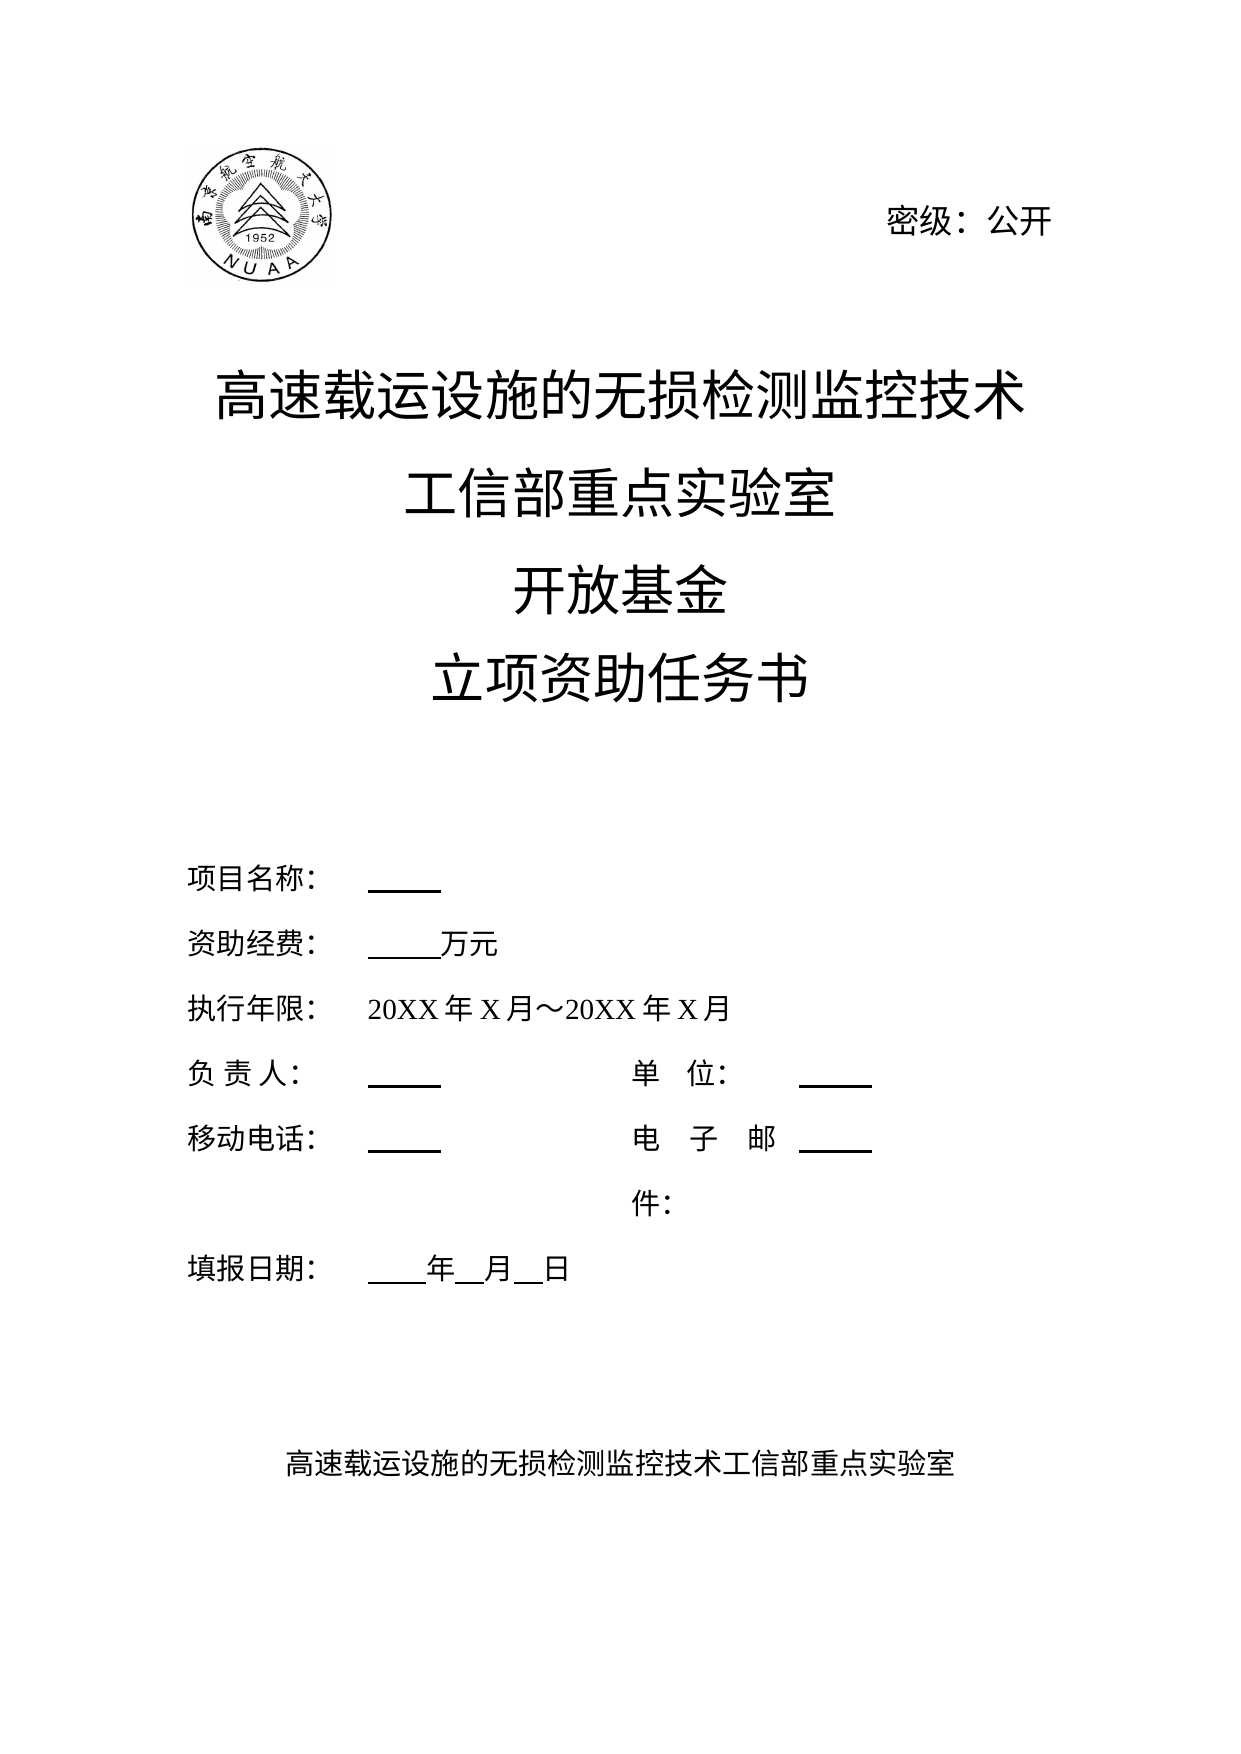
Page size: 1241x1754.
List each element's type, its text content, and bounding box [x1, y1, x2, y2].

table_cell 20XX年X月～20XX年X月 [356, 974, 1064, 1039]
table_cell 资助经费： [176, 909, 356, 974]
table_cell [788, 1104, 1064, 1234]
table_cell [356, 1039, 620, 1104]
table_header 项目名称： [176, 844, 356, 909]
text 工信部重点实验室 [187, 441, 1053, 538]
table_cell 单 位： [620, 1039, 787, 1104]
table_cell 电子邮件： [620, 1104, 787, 1234]
table_cell 执行年限： [176, 974, 356, 1039]
text 立项资助任务书 [187, 636, 1053, 714]
table_header [356, 844, 1064, 909]
table_cell 移动电话： [176, 1104, 356, 1234]
text 高速载运设施的无损检测监控技术 [187, 343, 1053, 441]
table_cell 负 责 人： [176, 1039, 356, 1104]
table_cell 填报日期： [176, 1234, 356, 1299]
table_cell [356, 1104, 620, 1234]
text 开放基金 [187, 538, 1053, 636]
text 密级：公开 [336, 194, 1053, 243]
table_cell 万元 [356, 909, 1064, 974]
table_cell [788, 1039, 1064, 1104]
picture [187, 145, 336, 285]
table_cell 年 月 日 [356, 1234, 1064, 1299]
text 高速载运设施的无损检测监控技术工信部重点实验室 [187, 1429, 1053, 1494]
